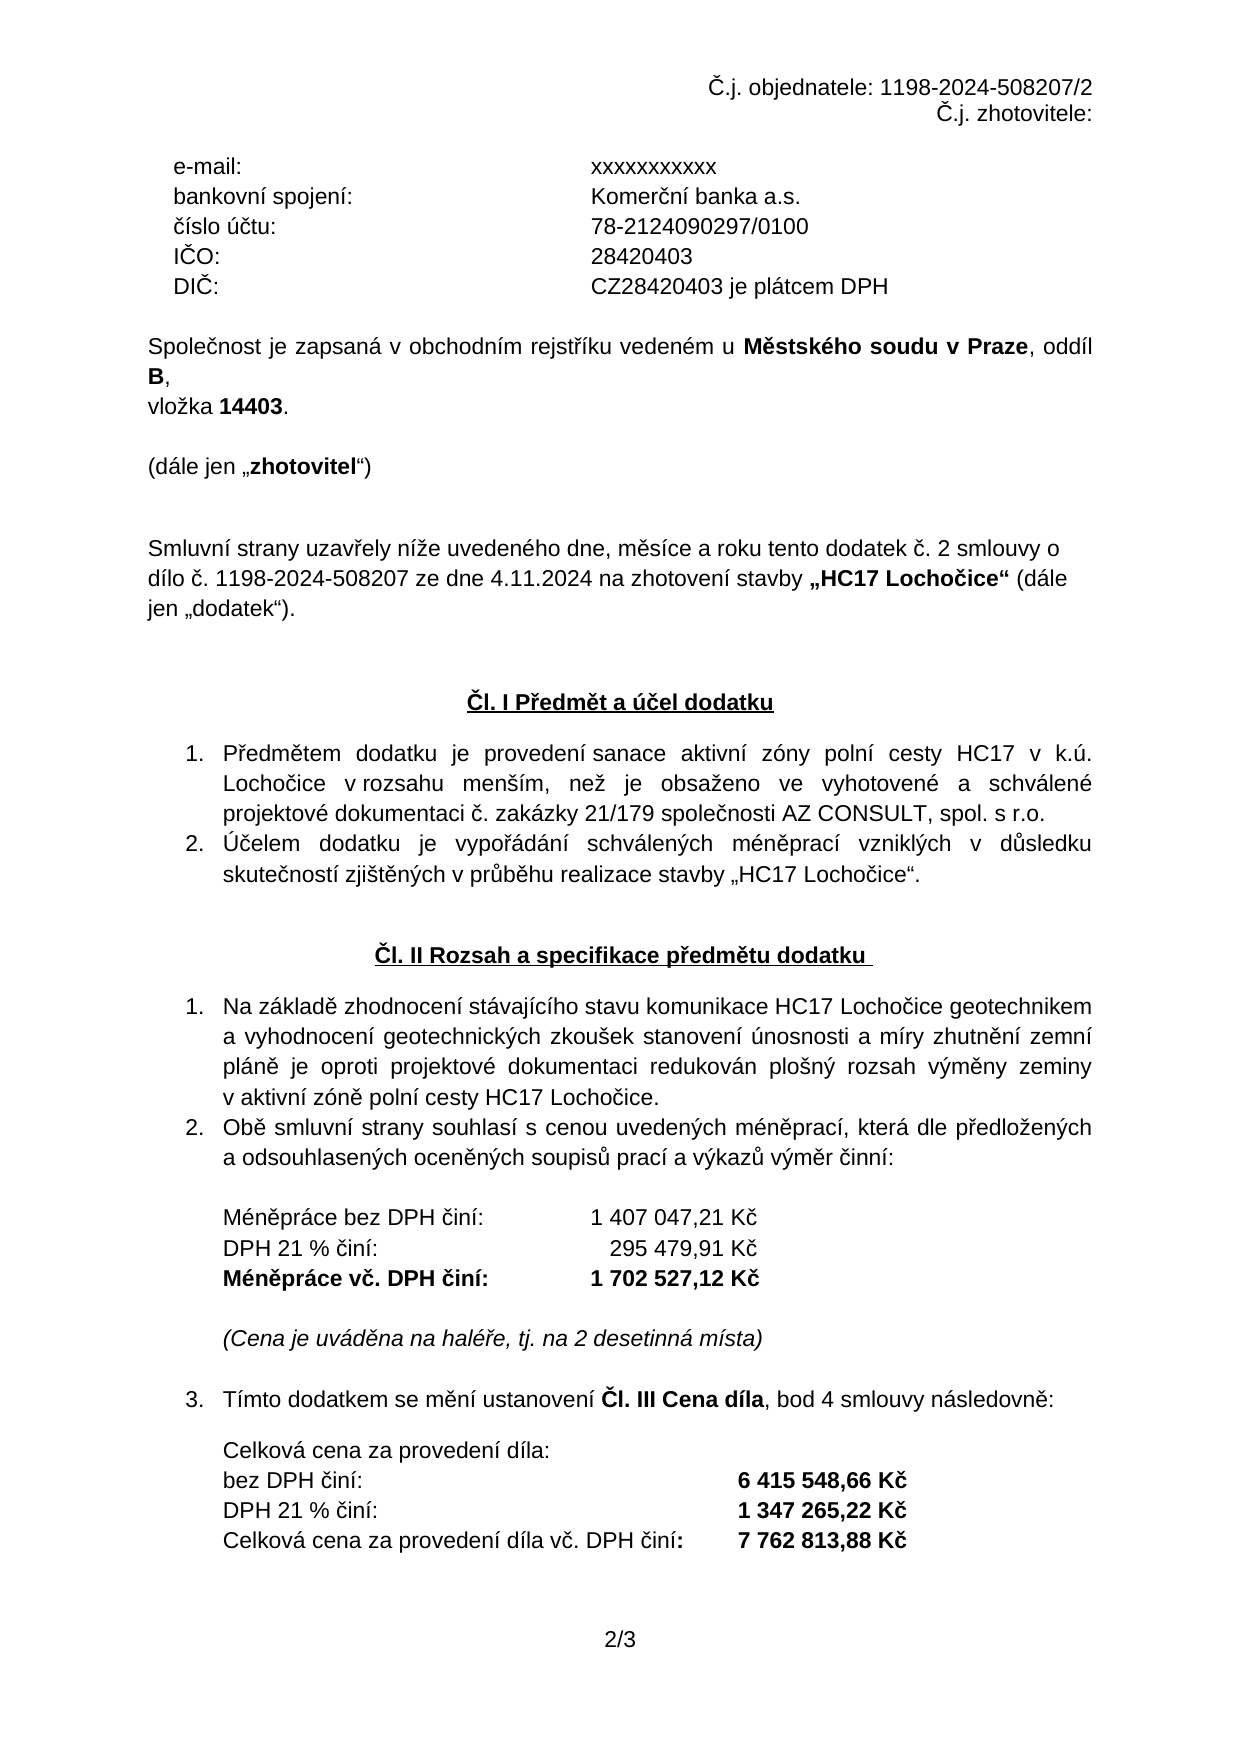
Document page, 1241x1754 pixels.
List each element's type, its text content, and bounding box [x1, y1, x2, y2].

list Účelem dodatku je vypořádání schválených méněprací vzniklých v důsledku skutečností zjištěných v průběhu realizace stavby „HC17 Lochočice“. [185, 830, 1093, 887]
text e-mail: xxxxxxxxxxx [148, 153, 1104, 179]
text číslo účtu: 78-2124090297/0100 [148, 213, 1093, 239]
text IČO: 28420403 [148, 243, 1093, 269]
text Čl. II Rozsah a specifikace předmětu dodatku [148, 942, 1093, 968]
text bez DPH činí: 6 415 548,66 Kč [223, 1467, 1093, 1493]
list Předmětem dodatku je provedení sanace aktivní zóny polní cesty HC17 v k.ú. Lochočice v rozsahu menším, než je obsaženo ve vyhotovené a schválené projektové dokumentaci č. zakázky 21/179 společnosti AZ CONSULT, spol. s r.o. [185, 740, 1093, 826]
list (Cena je uváděna na haléře, tj. na 2 desetinná místa) [223, 1325, 1093, 1351]
list Méněpráce vč. DPH činí: 1 702 527,12 Kč [223, 1265, 1093, 1291]
text Čl. I Předmět a účel dodatku [148, 689, 1093, 715]
list Méněpráce bez DPH činí: 1 407 047,21 Kč [223, 1204, 1093, 1231]
text DPH 21 % činí: 1 347 265,22 Kč [223, 1497, 1093, 1523]
list DPH 21 % činí: 295 479,91 Kč [223, 1234, 1093, 1261]
text (dále jen „zhotovitel“) [148, 453, 1093, 479]
text vložka 14403. [148, 393, 1093, 419]
text Společnost je zapsaná v obchodním rejstříku vedeném u Městského soudu v Praze, oddíl B, [148, 333, 1093, 389]
list Tímto dodatkem se mění ustanovení Čl. III Cena díla, bod 4 smlouvy následovně: [185, 1386, 1093, 1412]
text DIČ: CZ28420403 je plátcem DPH [148, 273, 1093, 299]
text Celková cena za provedení díla: [223, 1437, 1093, 1463]
text Celková cena za provedení díla vč. DPH činí: 7 762 813,88 Kč [223, 1527, 1093, 1553]
text bankovní spojení: Komerční banka a.s. [148, 183, 1122, 209]
list Na základě zhodnocení stávajícího stavu komunikace HC17 Lochočice geotechnikem a vyhodnocení geotechnických zkoušek stanovení únosnosti a míry zhutnění zemní pláně je oproti projektové dokumentaci redukován plošný rozsah výměny zeminy v aktivní zóně polní cesty HC17 Lochočice. [185, 993, 1093, 1110]
list Obě smluvní strany souhlasí s cenou uvedených méněprací, která dle předložených a odsouhlasených oceněných soupisů prací a výkazů výměr činní: [185, 1114, 1093, 1170]
text Smluvní strany uzavřely níže uvedeného dne, měsíce a roku tento dodatek č. 2 smlouvy o dílo č. 1198-2024-508207 ze dne 4.11.2024 na zhotovení stavby „HC17 Lochočice“ (dále jen „dodatek“). [148, 534, 1093, 621]
